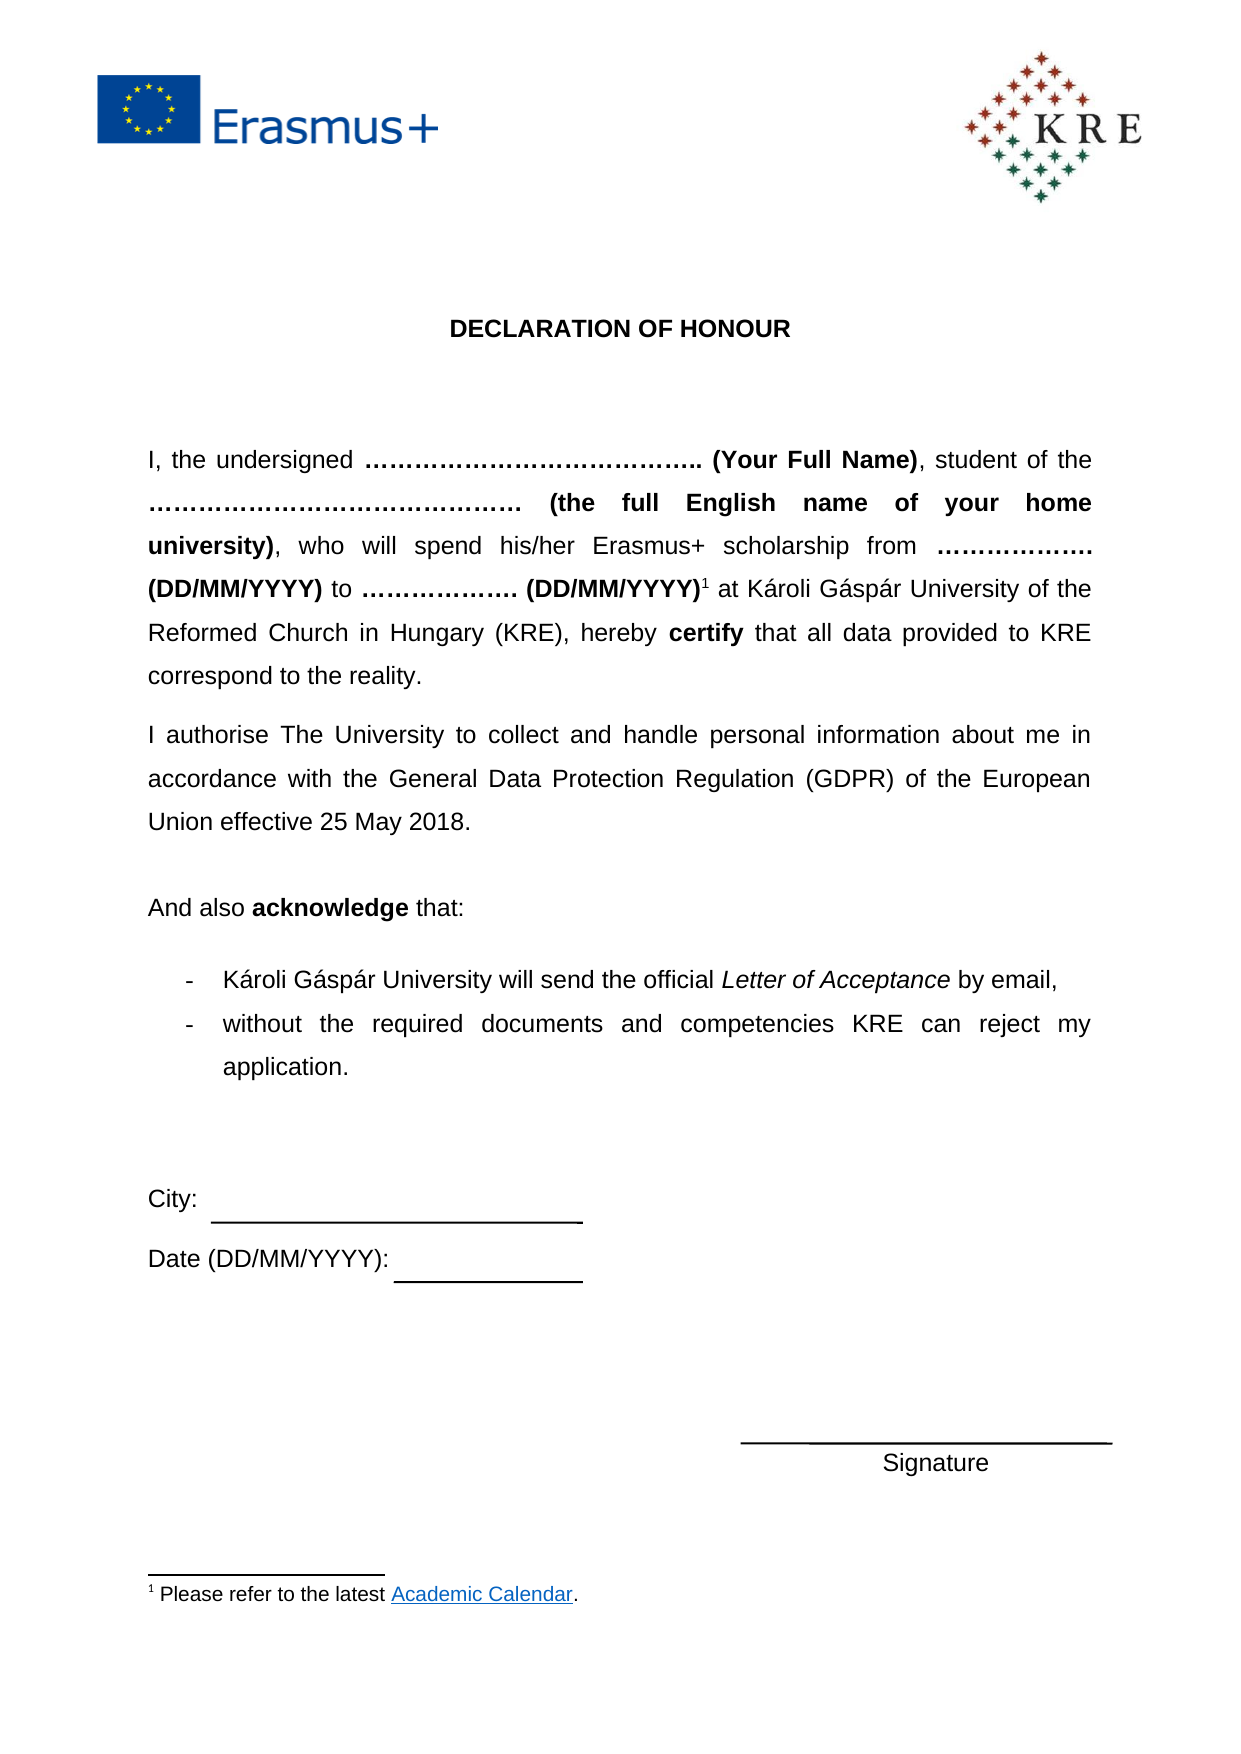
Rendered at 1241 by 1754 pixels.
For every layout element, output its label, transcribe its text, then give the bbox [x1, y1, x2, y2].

picture [97, 75, 439, 145]
list without the required documents and competencies KRE can reject my application. [185, 1008, 1093, 1081]
list Károli Gáspár University will send the official Letter of Acceptance by email, [185, 965, 1093, 994]
text Date (DD/MM/YYYY): [148, 1244, 1093, 1272]
text City: [148, 1184, 1093, 1213]
text I, the undersigned ………………………………….. (Your Full Name), student of the ……………………………………… (the full English name of your home university), who will spend his/her Erasmus+ scholarship from ………………. (DD/MM/YYYY) to ………………. (DD/MM/YYYY) at Károli Gáspár University of the Reformed Church in Hungary (KRE), hereby certify that all data provided to KRE correspond to the reality. [148, 445, 1093, 689]
text And also acknowledge that: [148, 850, 1093, 922]
text Signature [148, 1448, 989, 1477]
text I authorise The University to collect and handle personal information about me in accordance with the General Data Protection Regulation (GDPR) of the European Union effective 25 May 2018. [148, 721, 1093, 836]
text DECLARATION OF HONOUR [148, 314, 1093, 343]
picture [933, 26, 1160, 216]
